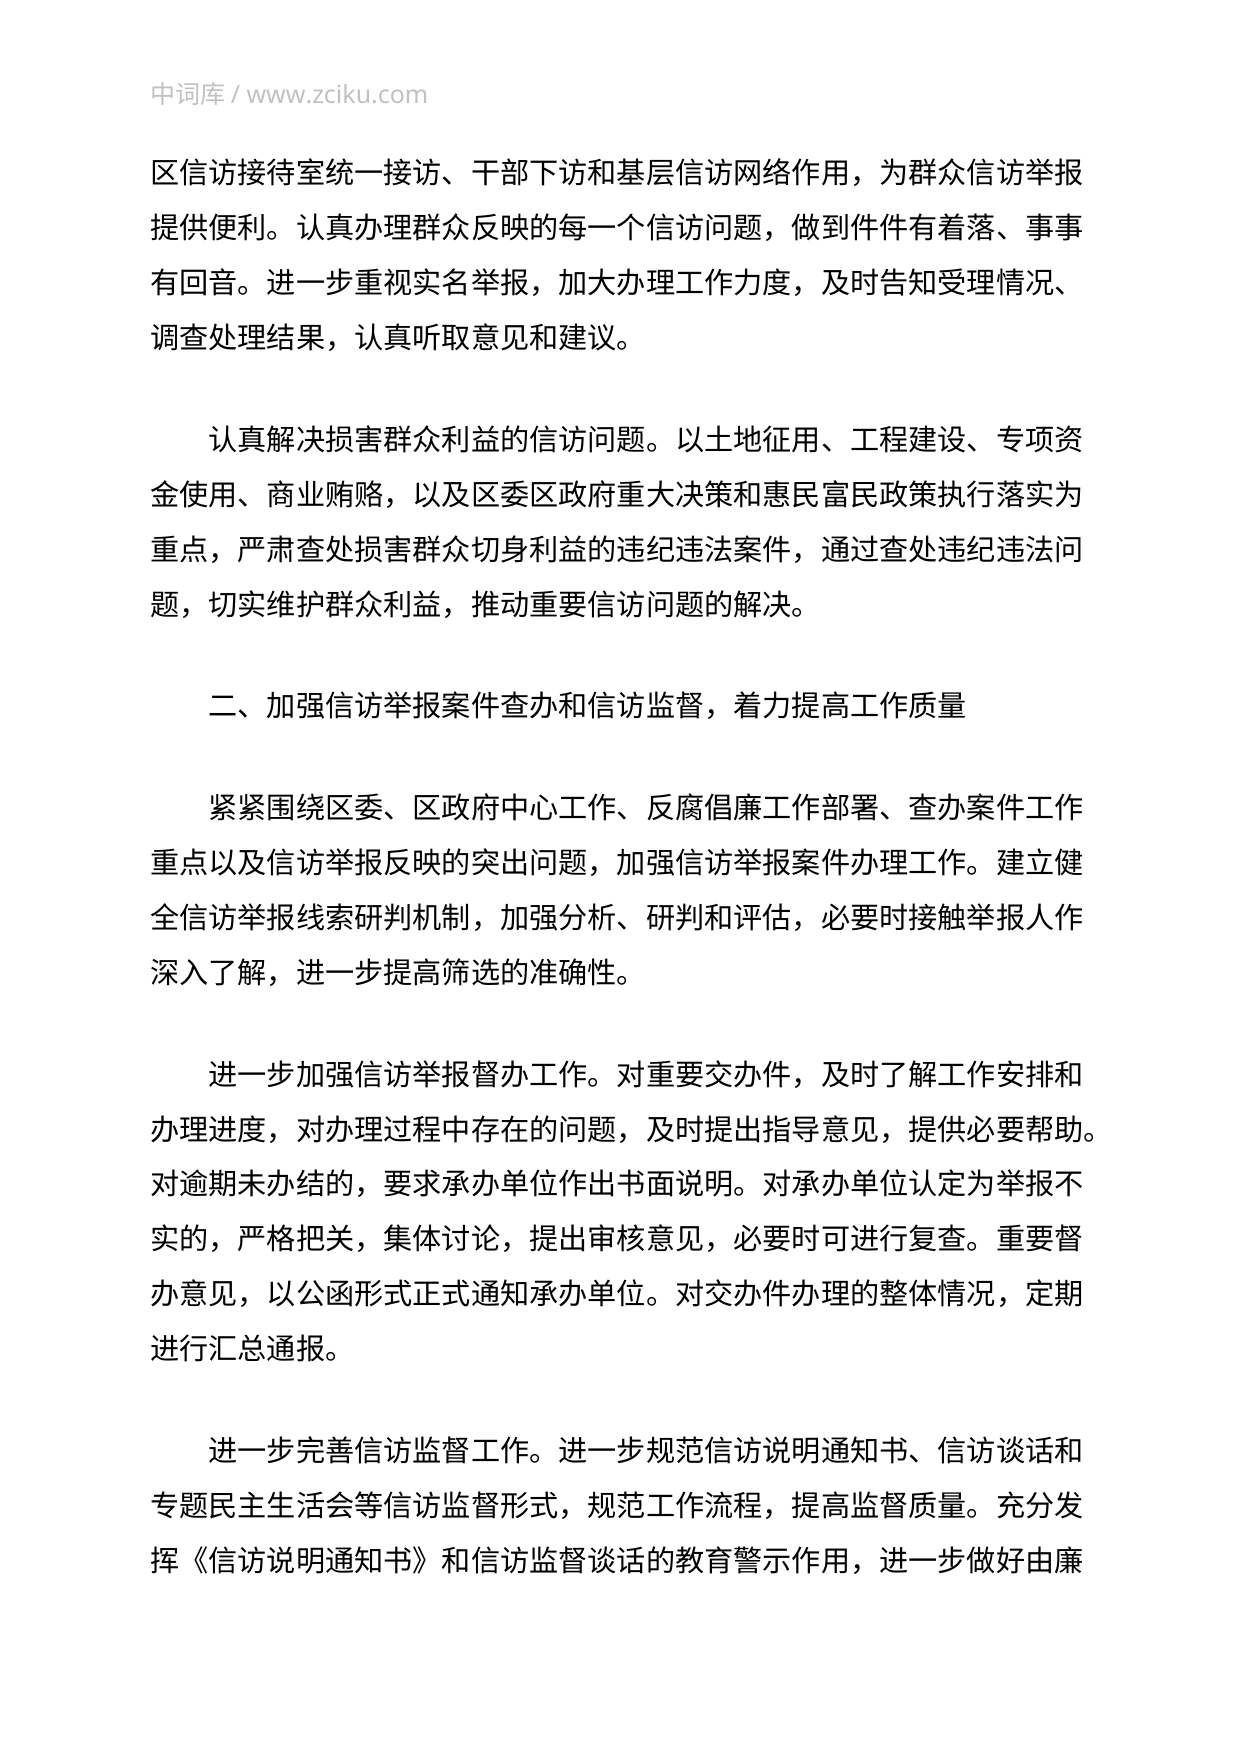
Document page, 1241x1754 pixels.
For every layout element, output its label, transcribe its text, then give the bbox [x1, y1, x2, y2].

text 认真解决损害群众利益的信访问题。以土地征用、工程建设、专项资金使用、商业贿赂，以及区委区政府重大决策和惠民富民政策执行落实为重点，严肃查处损害群众切身利益的违纪违法案件，通过查处违纪违法问题，切实维护群众利益，推动重要信访问题的解决。 [150, 416, 1090, 623]
text 进一步加强信访举报督办工作。对重要交办件，及时了解工作安排和办理进度，对办理过程中存在的问题，及时提出指导意见，提供必要帮助。对逾期未办结的，要求承办单位作出书面说明。对承办单位认定为举报不实的，严格把关，集体讨论，提出审核意见，必要时可进行复查。重要督办意见，以公函形式正式通知承办单位。对交办件办理的整体情况，定期进行汇总通报。 [150, 1051, 1090, 1368]
text 紧紧围绕区委、区政府中心工作、反腐倡廉工作部署、查办案件工作重点以及信访举报反映的突出问题，加强信访举报案件办理工作。建立健全信访举报线索研判机制，加强分析、研判和评估，必要时接触举报人作深入了解，进一步提高筛选的准确性。 [150, 785, 1090, 992]
text 二、加强信访举报案件查办和信访监督，着力提高工作质量 [150, 683, 1090, 725]
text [150, 1427, 1090, 1579]
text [150, 150, 1090, 357]
